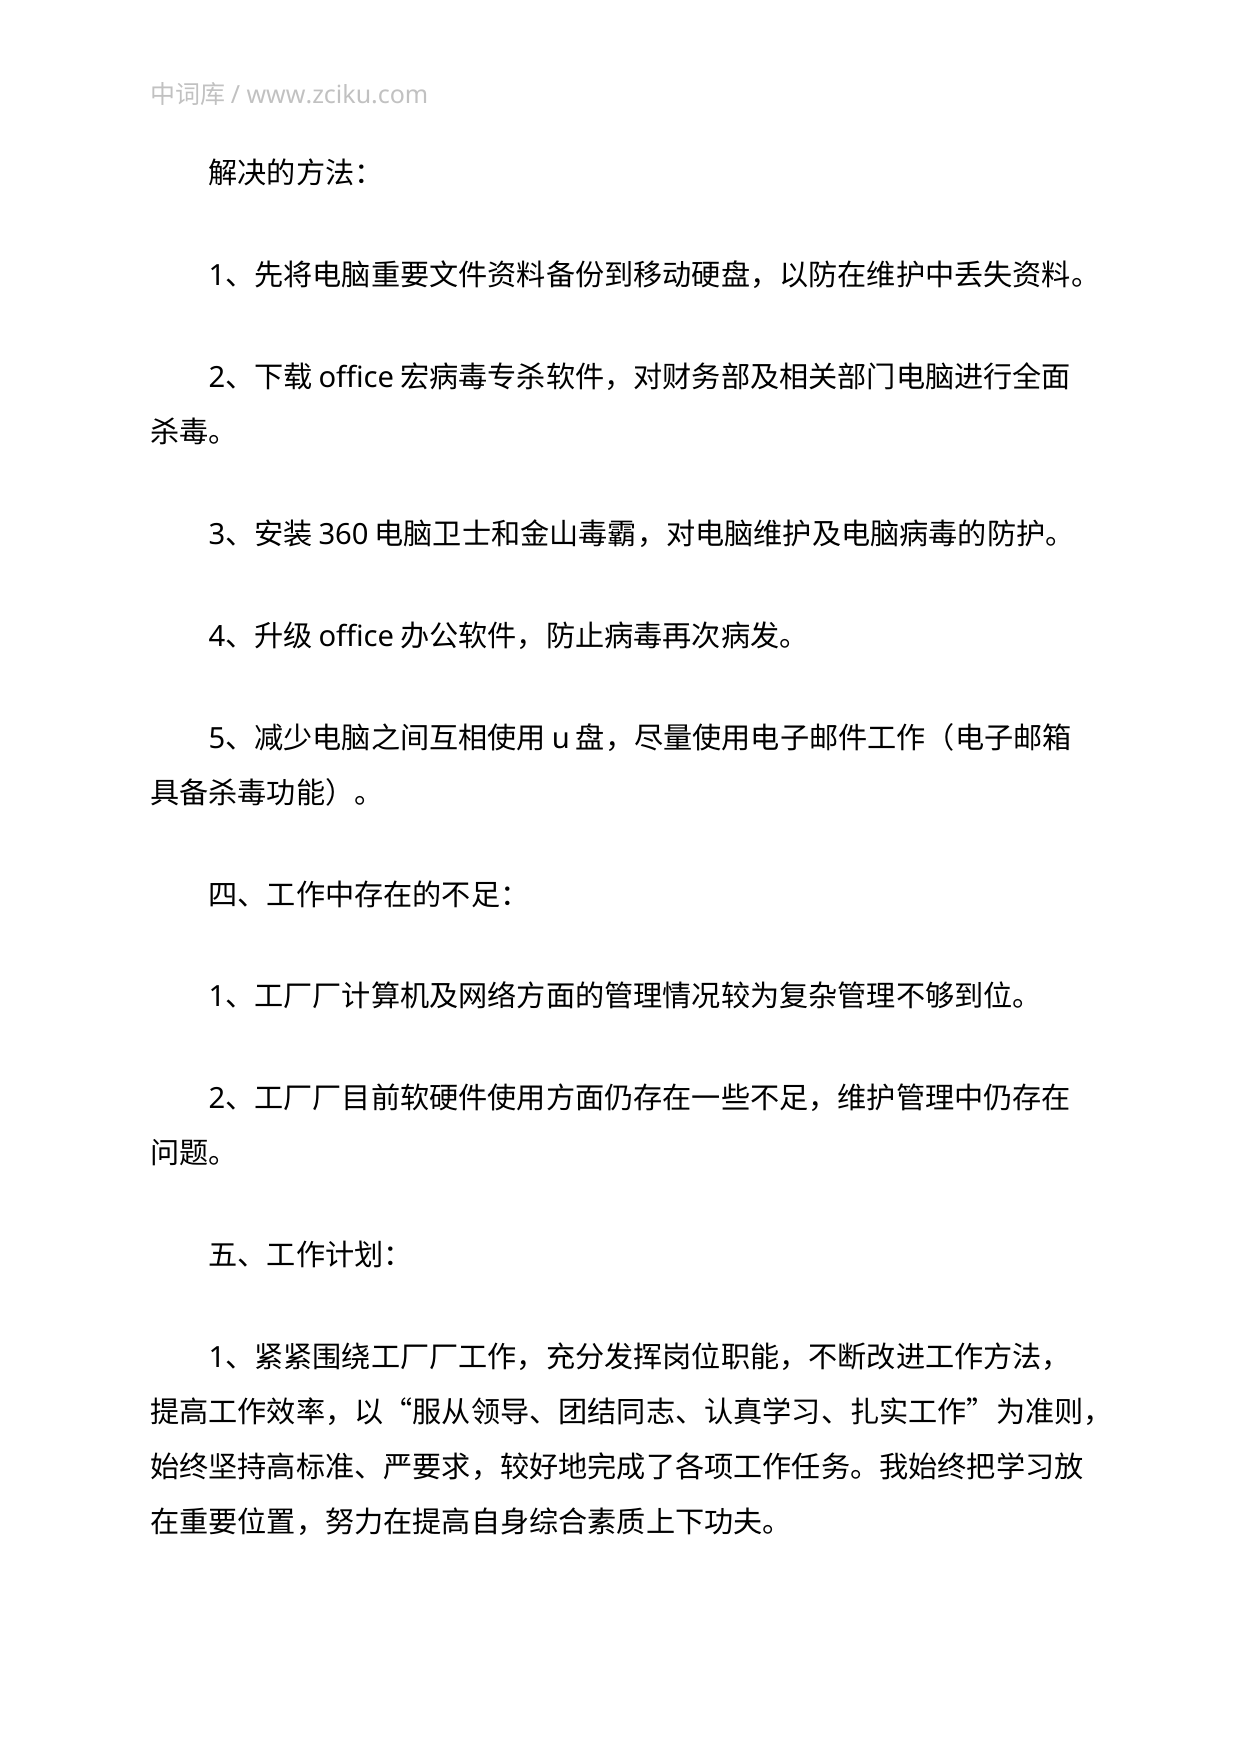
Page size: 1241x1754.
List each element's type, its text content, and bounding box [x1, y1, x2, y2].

text 2、工厂厂目前软硬件使用方面仍存在一些不足，维护管理中仍存在问题。 [150, 1075, 1090, 1172]
text 4、升级office办公软件，防止病毒再次病发。 [150, 612, 1090, 655]
text 解决的方法： [150, 150, 1090, 192]
text 四、工作中存在的不足： [150, 871, 1090, 913]
text 5、减少电脑之间互相使用u盘，尽量使用电子邮件工作（电子邮箱具备杀毒功能）。 [150, 714, 1090, 812]
text 1、先将电脑重要文件资料备份到移动硬盘，以防在维护中丢失资料。 [150, 252, 1090, 294]
text 3、安装360电脑卫士和金山毒霸，对电脑维护及电脑病毒的防护。 [150, 511, 1090, 553]
text 五、工作计划： [150, 1232, 1090, 1274]
text 2、下载office宏病毒专杀软件，对财务部及相关部门电脑进行全面杀毒。 [150, 354, 1090, 451]
text 1、紧紧围绕工厂厂工作，充分发挥岗位职能，不断改进工作方法，提高工作效率，以“服从领导、团结同志、认真学习、扎实工作”为准则，始终坚持高标准、严要求，较好地完成了各项工作任务。我始终把学习放在重要位置，努力在提高自身综合素质上下功夫。 [150, 1333, 1090, 1541]
text 1、工厂厂计算机及网络方面的管理情况较为复杂管理不够到位。 [150, 973, 1090, 1015]
